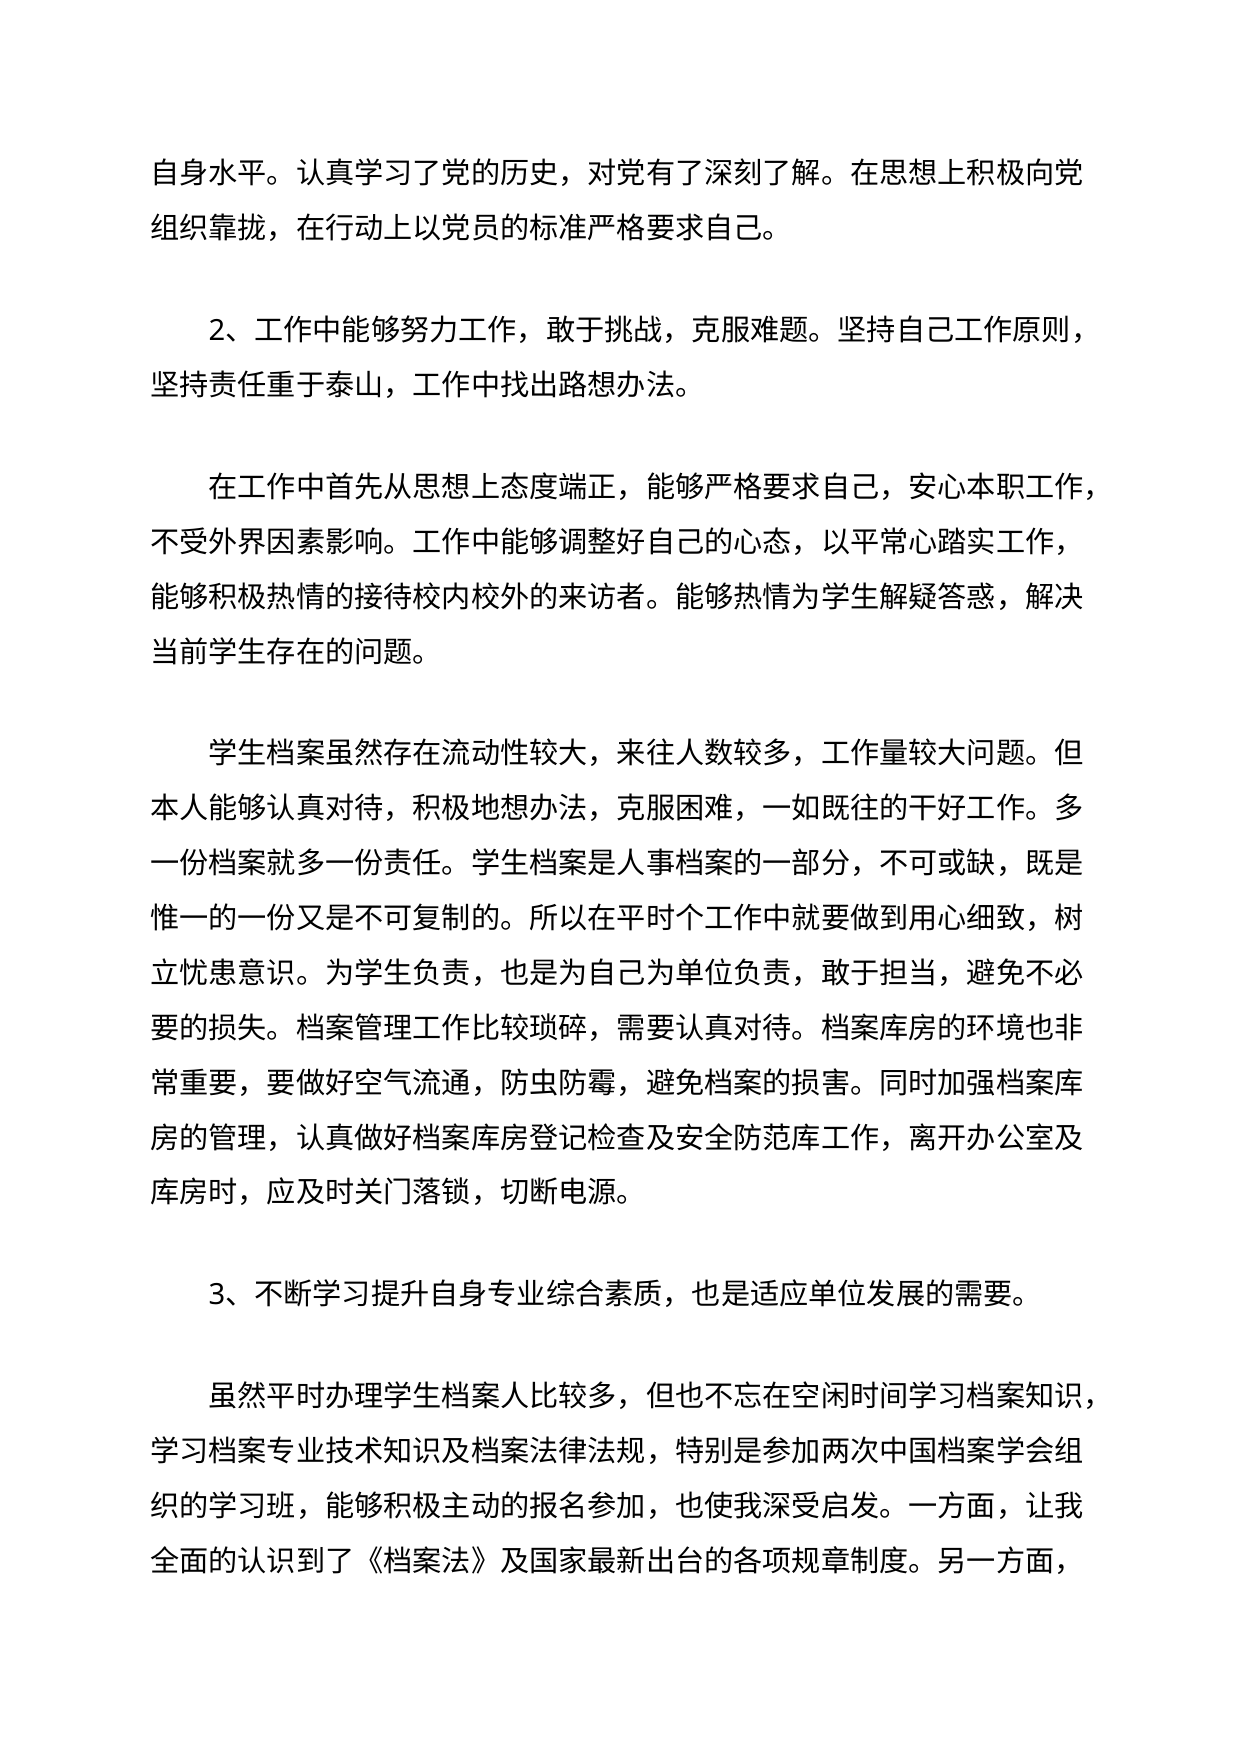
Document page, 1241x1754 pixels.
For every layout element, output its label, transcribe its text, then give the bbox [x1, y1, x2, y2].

text 在工作中首先从思想上态度端正，能够严格要求自己，安心本职工作，不受外界因素影响。工作中能够调整好自己的心态，以平常心踏实工作，能够积极热情的接待校内校外的来访者。能够热情为学生解疑答惑，解决当前学生存在的问题。 [150, 463, 1090, 670]
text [150, 150, 1090, 247]
text 3、不断学习提升自身专业综合素质，也是适应单位发展的需要。 [150, 1271, 1090, 1313]
text 2、工作中能够努力工作，敢于挑战，克服难题。坚持自己工作原则，坚持责任重于泰山，工作中找出路想办法。 [150, 307, 1090, 404]
text 学生档案虽然存在流动性较大，来往人数较多，工作量较大问题。但本人能够认真对待，积极地想办法，克服困难，一如既往的干好工作。多一份档案就多一份责任。学生档案是人事档案的一部分，不可或缺，既是惟一的一份又是不可复制的。所以在平时个工作中就要做到用心细致，树立忧患意识。为学生负责，也是为自己为单位负责，敢于担当，避免不必要的损失。档案管理工作比较琐碎，需要认真对待。档案库房的环境也非常重要，要做好空气流通，防虫防霉，避免档案的损害。同时加强档案库房的管理，认真做好档案库房登记检查及安全防范库工作，离开办公室及库房时，应及时关门落锁，切断电源。 [150, 730, 1090, 1211]
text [150, 1373, 1090, 1580]
